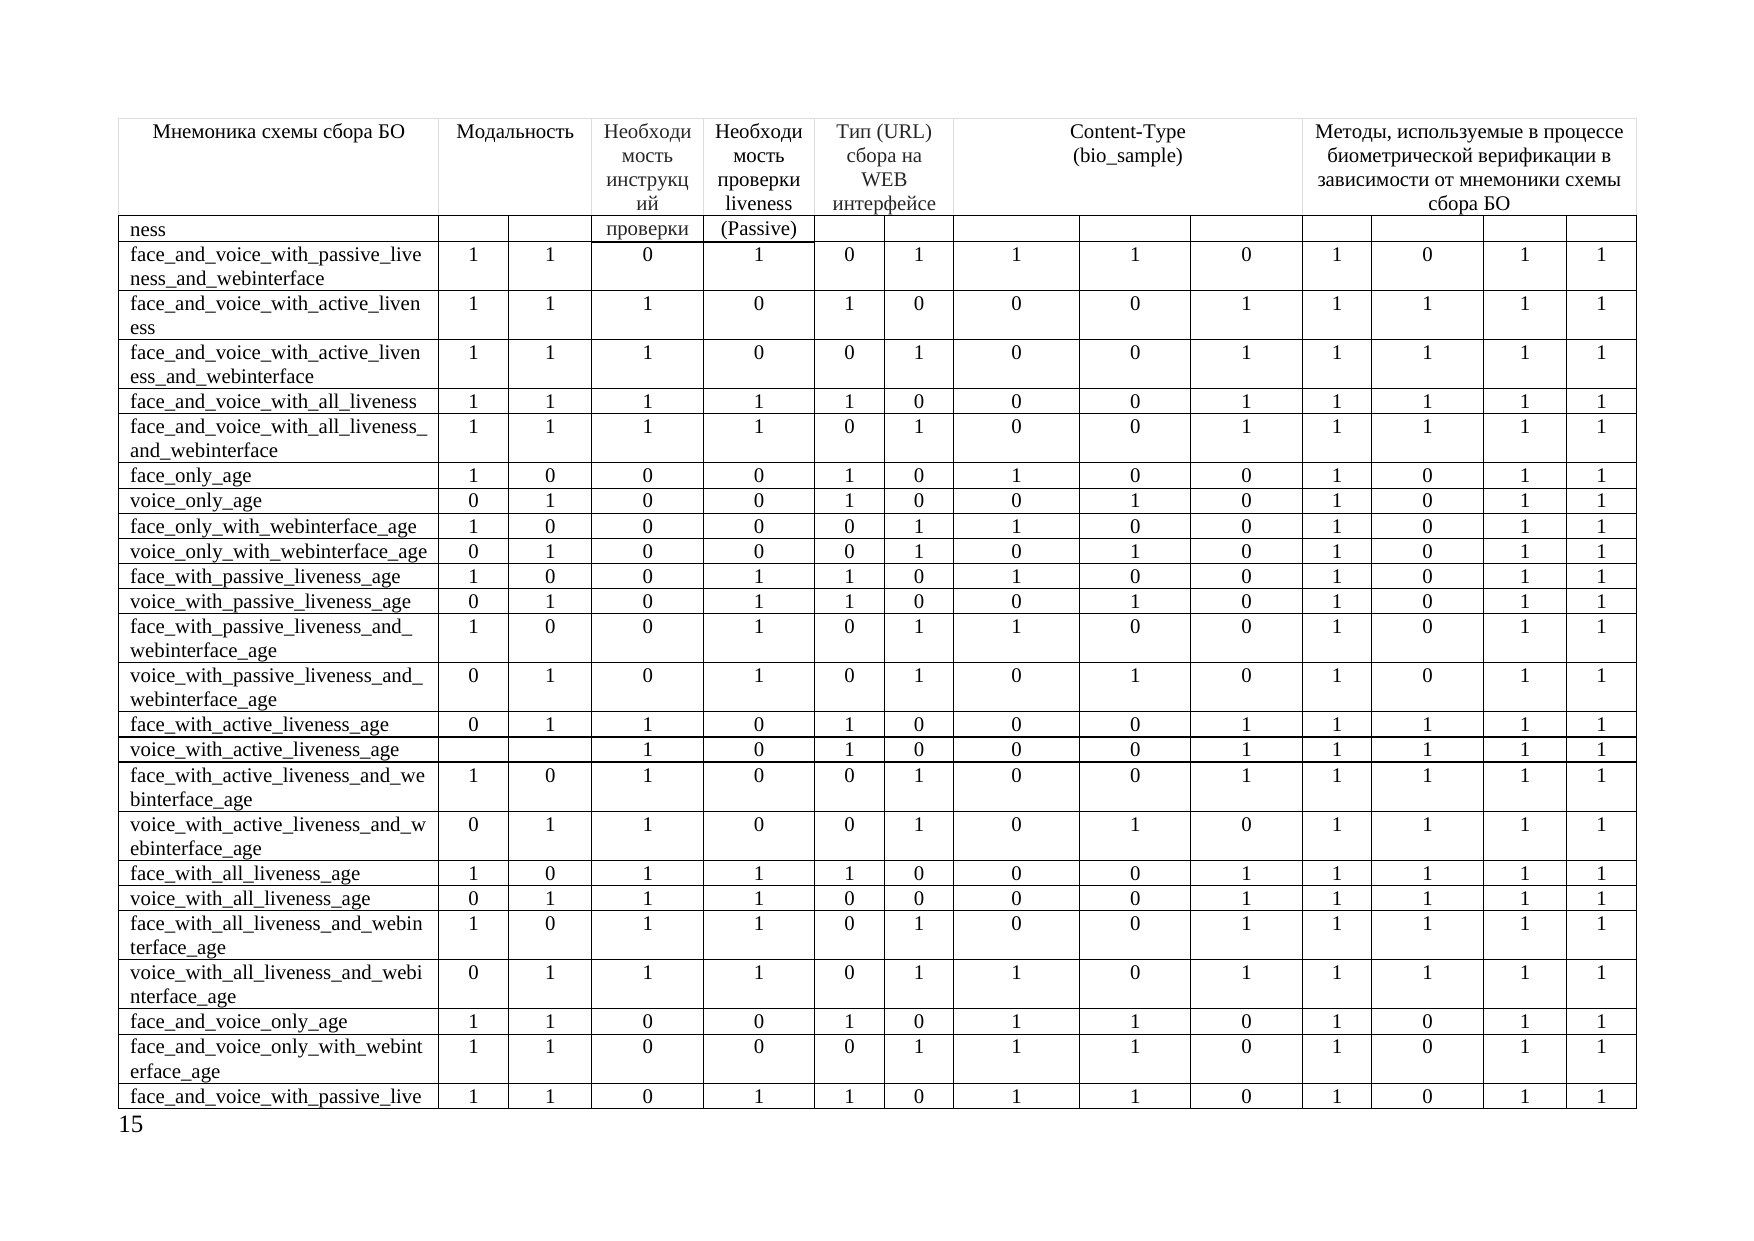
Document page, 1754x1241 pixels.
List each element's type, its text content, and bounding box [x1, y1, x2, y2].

table_cell 1 [1567, 712, 1636, 736]
table_cell 1 [704, 243, 814, 290]
table_cell 1 [704, 861, 814, 885]
table_cell 0 [1372, 216, 1483, 241]
table_cell 0 [954, 539, 1079, 563]
table_cell 1 [1567, 1035, 1636, 1083]
table_cell face_with_all_liveness_and_webinterface_age [119, 911, 438, 959]
table_cell 1 [1567, 738, 1636, 761]
table_cell 1 [885, 340, 953, 388]
table_cell 1 [1303, 539, 1371, 563]
table_cell 1 [1191, 886, 1302, 910]
table_cell 1 [1372, 960, 1483, 1008]
table_cell 0 [815, 960, 884, 1008]
table_cell 0 [954, 886, 1079, 910]
table_cell 0 [439, 886, 508, 910]
table_cell 1 [509, 812, 591, 860]
table_cell 1 [1080, 589, 1190, 613]
table_cell 1 [509, 340, 591, 388]
table_cell 1 [1303, 414, 1371, 462]
table_cell 1 [592, 414, 703, 462]
table_cell 1 [1484, 463, 1566, 487]
table_cell 1 [1484, 712, 1566, 736]
table_cell 1 [439, 911, 508, 959]
table_cell 1 [592, 291, 703, 339]
table_cell 1 [1567, 861, 1636, 885]
table_cell 1 [954, 960, 1079, 1008]
table_cell 0 [1372, 1035, 1483, 1083]
table_cell 1 [1567, 960, 1636, 1008]
table_cell 1 [1303, 514, 1371, 538]
table_cell 0 [704, 291, 814, 339]
table_cell 1 [1484, 489, 1566, 512]
table_cell 1 [1567, 291, 1636, 339]
table_cell 1 [704, 886, 814, 910]
table_cell 1 [592, 738, 703, 761]
table_cell 0 [885, 712, 953, 736]
table_cell 1 [509, 886, 591, 910]
table_cell 1 [1303, 614, 1371, 662]
table_cell voice_with_passive_liveness_age [119, 589, 438, 613]
table_header Методы, используемые в процессе биометрической верификации в зависимости от мнемоники схемы сбора БО [1303, 119, 1636, 215]
table_cell 1 [592, 389, 703, 413]
table_cell 0 [1080, 911, 1190, 959]
table_cell 0 [954, 712, 1079, 736]
table_cell 0 [509, 463, 591, 487]
table_cell 0 [1080, 960, 1190, 1008]
table_cell 1 [1303, 738, 1371, 761]
table_cell 1 [1567, 389, 1636, 413]
table_cell 1 [1484, 340, 1566, 388]
table_cell 1 [439, 514, 508, 538]
table_cell 0 [1080, 291, 1190, 339]
table_cell 1 [509, 216, 591, 241]
table_cell 1 [439, 1035, 508, 1083]
table_cell 0 [815, 539, 884, 563]
table_cell 1 [439, 463, 508, 487]
table_cell 1 [439, 414, 508, 462]
table_cell 0 [1080, 389, 1190, 413]
table_cell 0 [815, 911, 884, 959]
table_cell 0 [704, 763, 814, 811]
table_cell 0 [815, 812, 884, 860]
table_header Мнемоника схемы сбора БО [119, 119, 438, 215]
table_cell 1 [592, 812, 703, 860]
table_cell 0 [1191, 1009, 1302, 1033]
table_cell 1 [439, 216, 508, 241]
table_cell 0 [1372, 589, 1483, 613]
table_cell 1 [439, 340, 508, 388]
table_cell 1 [1484, 960, 1566, 1008]
table_cell 1 [1484, 911, 1566, 959]
table_cell 0 [1372, 242, 1483, 290]
table_cell 1 [1303, 389, 1371, 413]
table_cell 1 [815, 589, 884, 613]
table_cell 1 [1303, 861, 1371, 885]
table_cell 1 [439, 242, 508, 290]
table_cell 1 [1484, 291, 1566, 339]
table_cell 1 [1303, 960, 1371, 1008]
table_cell 0 [885, 216, 953, 241]
table_cell face_and_voice_with_all_liveness [119, 389, 438, 413]
table_cell 1 [439, 291, 508, 339]
table_cell 1 [885, 960, 953, 1008]
table_cell 0 [704, 738, 814, 761]
table_cell face_and_voice_with_active_liveness [119, 291, 438, 339]
table_cell 0 [1191, 564, 1302, 588]
table_cell 0 [885, 861, 953, 885]
table_cell 1 [1080, 489, 1190, 512]
table_cell 1 [1567, 414, 1636, 462]
table_cell 0 [1191, 514, 1302, 538]
table_cell 1 [885, 812, 953, 860]
table_cell 1 [1372, 414, 1483, 462]
table_cell face_with_active_liveness_age [119, 712, 438, 736]
table_cell 0 [439, 489, 508, 512]
table_cell voice_with_all_liveness_age [119, 886, 438, 910]
table_cell 1 [1567, 216, 1636, 241]
table_cell 0 [1372, 1009, 1483, 1033]
table_cell 1 [954, 1084, 1079, 1108]
table_cell 1 [509, 589, 591, 613]
table_cell 1 [885, 539, 953, 563]
table_cell 1 [1567, 663, 1636, 711]
table_cell 0 [509, 763, 591, 811]
table_cell 1 [1567, 763, 1636, 811]
table_cell 0 [1372, 614, 1483, 662]
table_cell 1 [1372, 911, 1483, 959]
table_cell 1 [439, 763, 508, 811]
table_cell 1 [954, 216, 1079, 241]
table_cell 1 [1484, 539, 1566, 563]
table_cell 1 [954, 463, 1079, 487]
table_cell 0 [1080, 564, 1190, 588]
table_cell 0 [1191, 1035, 1302, 1083]
table_cell 0 [704, 340, 814, 388]
table_cell 1 [1303, 712, 1371, 736]
table_cell 0 [1080, 340, 1190, 388]
table_cell face_with_passive_liveness_and_webinterface_age [119, 614, 438, 662]
table_cell 1 [1484, 738, 1566, 761]
table_cell 0 [1372, 539, 1483, 563]
table_cell 0 [592, 463, 703, 487]
table_cell 1 [1191, 763, 1302, 811]
table_cell 1 [1080, 1009, 1190, 1033]
table_cell 1 [704, 614, 814, 662]
table_cell 1 [704, 414, 814, 462]
table_cell 1 [954, 1009, 1079, 1033]
table_cell 1 [1484, 763, 1566, 811]
table_cell 1 [1484, 1084, 1566, 1108]
table_cell 1 [1567, 589, 1636, 613]
table_cell 1 [1080, 539, 1190, 563]
table_cell 1 [509, 1009, 591, 1033]
table_cell 1 [885, 663, 953, 711]
table_cell 0 [592, 243, 703, 290]
table_cell 1 [509, 663, 591, 711]
table_cell 1 [509, 712, 591, 736]
table_cell 1 [1484, 242, 1566, 290]
table_cell 1 [1567, 514, 1636, 538]
table_cell 0 [592, 1009, 703, 1033]
table_cell 1 [815, 1084, 884, 1108]
table_cell 1 [1567, 911, 1636, 959]
table_cell 0 [954, 738, 1079, 761]
table_cell 1 [1567, 1084, 1636, 1108]
table_cell 1 [1484, 389, 1566, 413]
table_cell 1 [509, 389, 591, 413]
table_cell 0 [704, 489, 814, 512]
table_cell 0 [885, 1084, 953, 1108]
table_cell 1 [509, 960, 591, 1008]
table_cell 1 [885, 1035, 953, 1083]
table_cell 1 [1080, 812, 1190, 860]
table_cell 1 [885, 911, 953, 959]
table_cell 0 [885, 291, 953, 339]
table_cell 0 [439, 589, 508, 613]
table_cell 1 [1080, 663, 1190, 711]
table_cell 1 [592, 712, 703, 736]
table_cell 0 [885, 489, 953, 512]
table_cell 1 [704, 1084, 814, 1108]
table_cell 0 [815, 886, 884, 910]
table_cell 0 [885, 886, 953, 910]
table_cell 0 [1191, 663, 1302, 711]
table_cell 0 [1080, 861, 1190, 885]
table_cell 1 [704, 589, 814, 613]
table_cell 0 [1080, 712, 1190, 736]
table_cell 0 [1191, 614, 1302, 662]
table_cell 1 [815, 291, 884, 339]
table_cell 0 [704, 514, 814, 538]
table_cell 1 [1303, 763, 1371, 811]
table_cell 0 [885, 389, 953, 413]
table_cell 0 [592, 564, 703, 588]
table_cell 0 [704, 539, 814, 563]
table_cell 1 [509, 414, 591, 462]
table_cell 1 [1372, 763, 1483, 811]
table_cell 0 [1191, 216, 1302, 241]
table_cell 1 [592, 763, 703, 811]
table_cell 1 [885, 763, 953, 811]
table_cell face_and_voice_with_passive_liveness_and_webinterface [119, 242, 438, 290]
table_cell face_and_voice_only_age [119, 1009, 438, 1033]
table_cell 1 [592, 861, 703, 885]
table_cell 0 [509, 911, 591, 959]
table_header Тип (URL) сбора на WEB интерфейсе [815, 119, 953, 215]
table_cell 1 [1303, 812, 1371, 860]
table_cell 1 [1191, 712, 1302, 736]
table_cell 0 [592, 514, 703, 538]
table_cell 1 [1303, 1084, 1371, 1108]
table_cell 0 [509, 514, 591, 538]
table_cell 1 [1372, 886, 1483, 910]
table_cell 1 [815, 712, 884, 736]
table_cell 0 [815, 514, 884, 538]
table_cell 1 [592, 960, 703, 1008]
table_cell 1 [1484, 514, 1566, 538]
table_cell face_and_voice_only_with_webinterface_age [119, 1035, 438, 1083]
table_cell 1 [885, 614, 953, 662]
table_cell 1 [1484, 216, 1566, 241]
table_cell 0 [954, 414, 1079, 462]
table_cell 0 [1191, 489, 1302, 512]
table_cell 1 [1484, 861, 1566, 885]
table_cell 0 [815, 414, 884, 462]
table_cell 1 [704, 216, 814, 241]
table_cell 1 [1191, 911, 1302, 959]
table_cell face_and_voice_with_active_liveness_and_webinterface [119, 340, 438, 388]
table_cell 1 [1484, 614, 1566, 662]
table_cell 1 [815, 1009, 884, 1033]
table_cell 1 [1303, 886, 1371, 910]
table_cell 1 [1567, 1009, 1636, 1033]
table_cell 0 [592, 663, 703, 711]
table_cell 1 [954, 242, 1079, 290]
table_cell 0 [1372, 564, 1483, 588]
table_cell 1 [509, 242, 591, 290]
table_cell 1 [1484, 1035, 1566, 1083]
table_cell 0 [954, 291, 1079, 339]
table_cell 0 [885, 564, 953, 588]
table_cell 1 [1303, 1035, 1371, 1083]
table_cell 0 [885, 738, 953, 761]
table_cell 1 [1080, 1084, 1190, 1108]
table_cell 0 [1372, 1084, 1483, 1108]
table_cell 0 [885, 1009, 953, 1033]
table_cell voice_with_active_liveness_age [119, 738, 438, 761]
table_cell 1 [1372, 340, 1483, 388]
table_cell 1 [509, 489, 591, 512]
table_cell face_only_age [119, 463, 438, 487]
table_header Необходимость инструкций проверки liveness (Active) [592, 119, 703, 215]
table_cell 1 [1372, 812, 1483, 860]
table_cell 0 [1080, 886, 1190, 910]
table_cell 1 [1484, 1009, 1566, 1033]
table_cell 1 [1567, 886, 1636, 910]
table_cell 1 [1303, 463, 1371, 487]
table_cell 1 [1372, 291, 1483, 339]
table_cell 1 [815, 564, 884, 588]
table_cell 0 [592, 489, 703, 512]
table_cell 1 [1567, 489, 1636, 512]
table_cell voice_with_active_liveness_and_webinterface_age [119, 812, 438, 860]
table_cell 0 [592, 589, 703, 613]
table_cell 0 [1372, 514, 1483, 538]
table_cell 0 [1080, 763, 1190, 811]
table_cell 1 [1372, 389, 1483, 413]
table_cell 1 [509, 291, 591, 339]
table_cell 0 [954, 489, 1079, 512]
table_cell 1 [1372, 712, 1483, 736]
table_cell 1 [1567, 242, 1636, 290]
table_cell 1 [704, 960, 814, 1008]
table_cell 1 [439, 1084, 508, 1108]
table_cell 0 [954, 812, 1079, 860]
table_cell 1 [1191, 389, 1302, 413]
table_cell face_and_voice_with_passive_liveness_age [119, 1084, 438, 1108]
table_cell 1 [1484, 886, 1566, 910]
table_cell 1 [1484, 663, 1566, 711]
table_cell 1 [592, 911, 703, 959]
table_cell 0 [954, 763, 1079, 811]
table_cell 0 [1191, 242, 1302, 290]
table_header Content-Type (bio_sample) [954, 119, 1302, 215]
table_cell 1 [1191, 414, 1302, 462]
table_cell 1 [1484, 589, 1566, 613]
table_cell 0 [1080, 514, 1190, 538]
table_cell 0 [704, 463, 814, 487]
table_cell 0 [815, 614, 884, 662]
table_cell 1 [1567, 539, 1636, 563]
table_cell 1 [1567, 614, 1636, 662]
table_cell 1 [592, 886, 703, 910]
table_cell face_with_active_liveness_and_webinterface_age [119, 763, 438, 811]
table_cell 1 [1567, 812, 1636, 860]
table_cell 0 [1080, 463, 1190, 487]
table_cell 1 [1567, 340, 1636, 388]
table_cell 0 [439, 712, 508, 736]
table_cell 1 [1191, 291, 1302, 339]
table_cell 0 [704, 1009, 814, 1033]
table_cell face_and_voice_with_all_liveness_and_webinterface [119, 414, 438, 462]
table_cell 1 [815, 489, 884, 512]
table_cell 1 [1567, 463, 1636, 487]
table_cell 1 [1303, 911, 1371, 959]
table_cell face_only_with_webinterface_age [119, 514, 438, 538]
table_cell 0 [1191, 589, 1302, 613]
table_cell voice_with_passive_liveness_and_webinterface_age [119, 663, 438, 711]
table_cell 0 [1191, 463, 1302, 487]
table_cell voice_with_all_liveness_and_webinterface_age [119, 960, 438, 1008]
table_cell 1 [1080, 1035, 1190, 1083]
table_cell 0 [439, 539, 508, 563]
table_cell 1 [439, 564, 508, 588]
table_cell 1 [885, 242, 953, 290]
table_cell 1 [1080, 216, 1190, 241]
table_cell 1 [1567, 564, 1636, 588]
table_cell 1 [1303, 564, 1371, 588]
table_cell 1 [439, 861, 508, 885]
table_cell 1 [704, 663, 814, 711]
table_cell 0 [439, 960, 508, 1008]
table_cell 0 [592, 614, 703, 662]
table_cell 1 [1303, 589, 1371, 613]
table_cell 1 [954, 514, 1079, 538]
table_cell 0 [1191, 812, 1302, 860]
table_cell 1 [509, 1084, 591, 1108]
table_cell 1 [1191, 340, 1302, 388]
table_cell 1 [1303, 340, 1371, 388]
table_cell 0 [1372, 489, 1483, 512]
table_cell 1 [954, 1035, 1079, 1083]
table_cell 1 [1303, 216, 1371, 241]
table_cell 0 [592, 539, 703, 563]
table_cell voice_only_with_webinterface_age [119, 539, 438, 563]
table_cell 0 [885, 463, 953, 487]
table_cell face_with_passive_liveness_age [119, 564, 438, 588]
table_cell 0 [1080, 414, 1190, 462]
table_cell 1 [1303, 242, 1371, 290]
table_cell 0 [954, 663, 1079, 711]
table_cell 1 [1372, 861, 1483, 885]
table_cell [439, 738, 508, 761]
table_cell 0 [439, 812, 508, 860]
table_cell 1 [1484, 812, 1566, 860]
table_cell 0 [815, 663, 884, 711]
table_header Модальность [439, 119, 591, 215]
table_cell 0 [815, 340, 884, 388]
table_cell 1 [954, 564, 1079, 588]
table_cell 1 [1484, 414, 1566, 462]
table_cell 0 [509, 861, 591, 885]
table_cell 0 [704, 812, 814, 860]
table_cell 0 [815, 1035, 884, 1083]
table_cell 0 [1372, 463, 1483, 487]
table_cell 1 [1191, 738, 1302, 761]
table_cell 1 [1191, 960, 1302, 1008]
table_cell 1 [439, 1009, 508, 1033]
table_cell 1 [1372, 738, 1483, 761]
table_cell 1 [1080, 242, 1190, 290]
table_cell 0 [815, 763, 884, 811]
table_cell 0 [1080, 738, 1190, 761]
table_cell 0 [592, 1084, 703, 1108]
table_cell 1 [704, 389, 814, 413]
table_cell 1 [1303, 291, 1371, 339]
table_cell 0 [1080, 614, 1190, 662]
table_cell 0 [592, 1035, 703, 1083]
table_cell 1 [439, 389, 508, 413]
table_cell 1 [815, 861, 884, 885]
table_cell [509, 738, 591, 761]
table_cell 1 [704, 911, 814, 959]
table_cell 0 [954, 389, 1079, 413]
table_cell 1 [1303, 1009, 1371, 1033]
table_cell 1 [815, 389, 884, 413]
table_cell 1 [592, 340, 703, 388]
table_cell 1 [1303, 663, 1371, 711]
table_cell face_and_voice_with_passive_liveness [119, 216, 438, 241]
table_cell 1 [885, 514, 953, 538]
table_cell 0 [704, 1035, 814, 1083]
table_cell 1 [1191, 861, 1302, 885]
table_cell 0 [885, 589, 953, 613]
table_cell 0 [954, 340, 1079, 388]
table_cell 0 [815, 242, 884, 290]
table_cell 0 [509, 564, 591, 588]
table_cell 1 [815, 738, 884, 761]
table_cell 1 [1484, 564, 1566, 588]
table_cell 1 [704, 564, 814, 588]
table_cell 0 [1191, 1084, 1302, 1108]
table_cell 0 [1191, 539, 1302, 563]
table_cell 0 [954, 911, 1079, 959]
table_cell voice_only_age [119, 489, 438, 512]
table_cell 0 [954, 589, 1079, 613]
table_cell 1 [509, 539, 591, 563]
table_cell 1 [439, 614, 508, 662]
table_cell 0 [509, 614, 591, 662]
table_cell face_with_all_liveness_age [119, 861, 438, 885]
table_cell 0 [704, 712, 814, 736]
table_cell 0 [954, 861, 1079, 885]
table_cell 1 [815, 216, 884, 241]
table_header Необходимость проверки liveness (Passive) [704, 119, 814, 215]
table_cell 1 [954, 614, 1079, 662]
table_cell 1 [1303, 489, 1371, 512]
table_cell 0 [439, 663, 508, 711]
table_cell 0 [1372, 663, 1483, 711]
table_cell 0 [592, 216, 703, 241]
table_cell 1 [815, 463, 884, 487]
table_cell 1 [509, 1035, 591, 1083]
table_cell 1 [885, 414, 953, 462]
